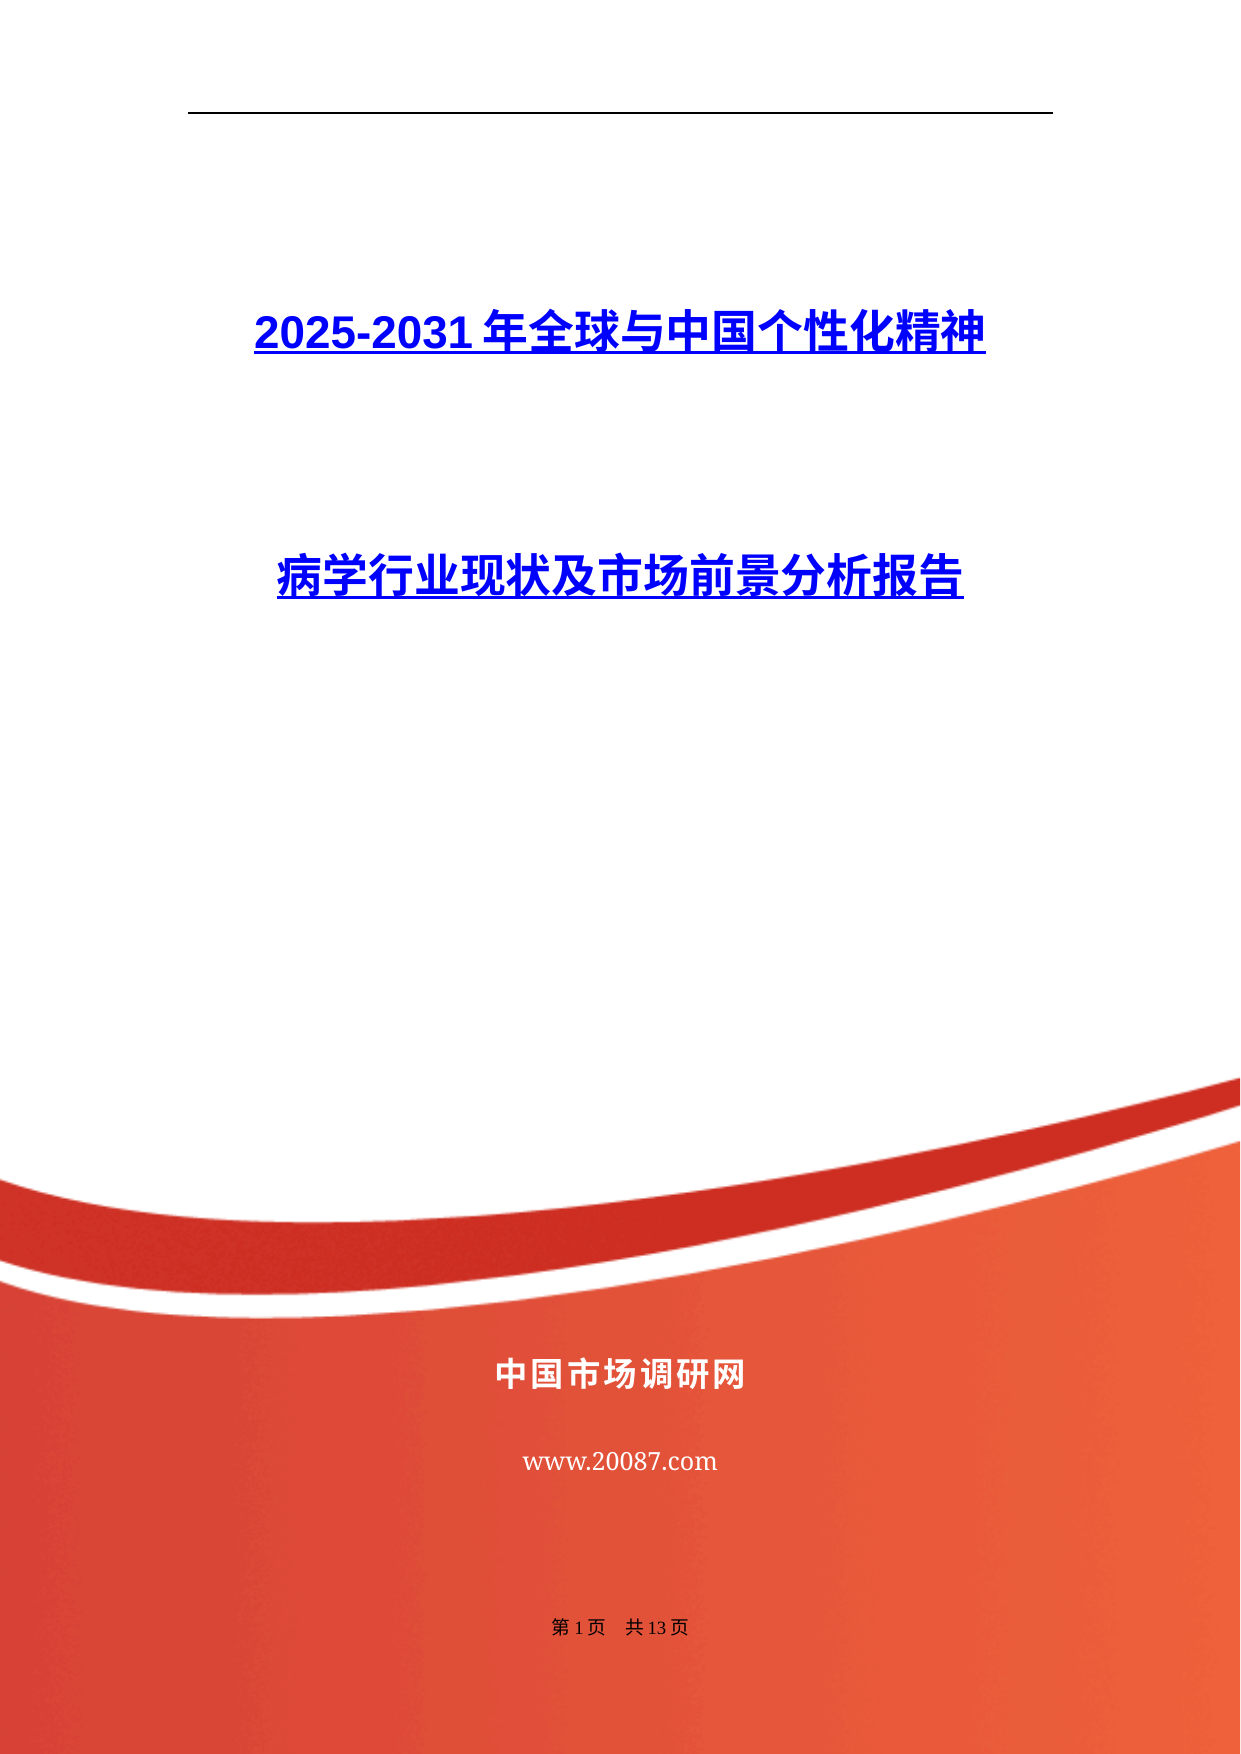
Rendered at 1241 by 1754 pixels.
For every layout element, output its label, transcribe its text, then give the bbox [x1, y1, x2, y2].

subtitle 中国市场调研网 [187, 1339, 1053, 1404]
picture [0, 1006, 1241, 1754]
table_header 2025-2031年全球与中国个性化精神病学行业现状及市场前景分析报告 [188, 207, 1053, 773]
text www.20087.com [187, 1428, 1053, 1493]
